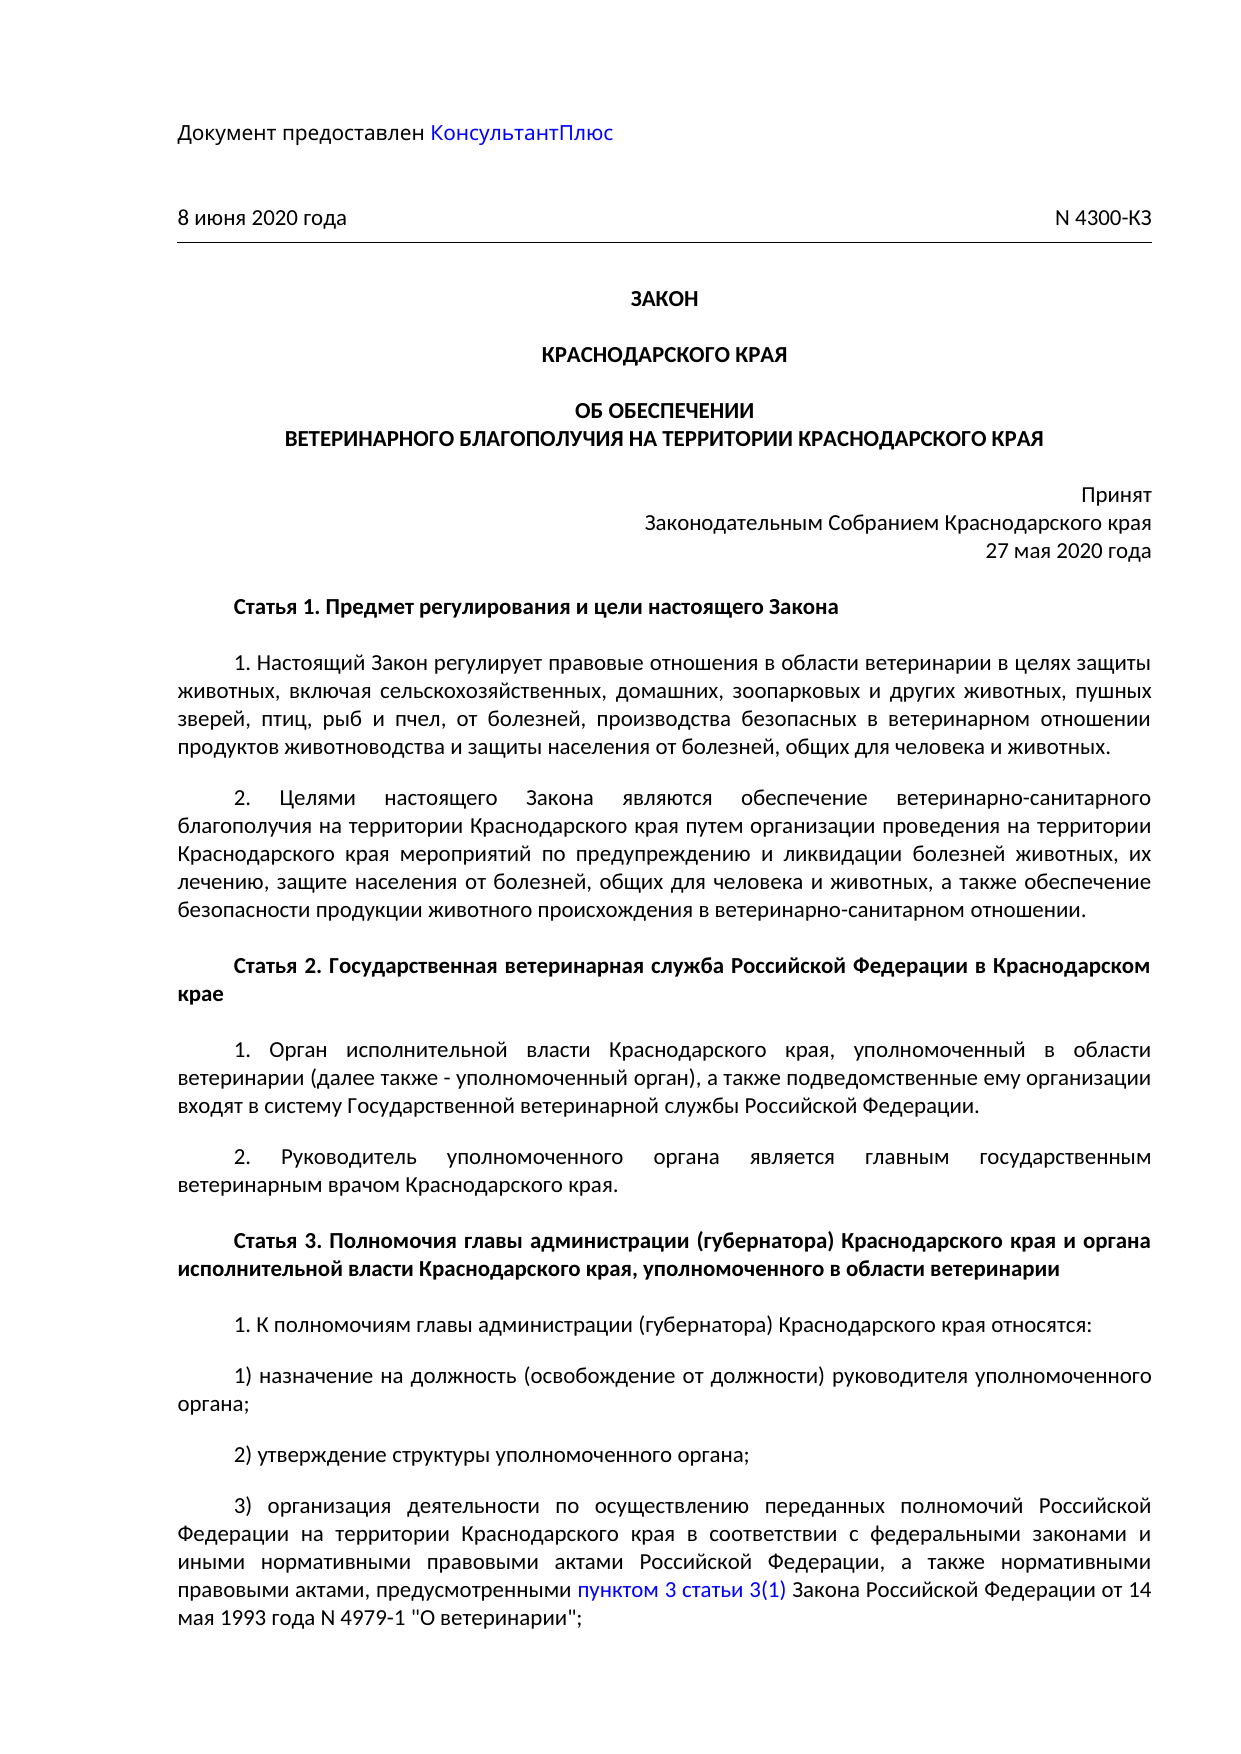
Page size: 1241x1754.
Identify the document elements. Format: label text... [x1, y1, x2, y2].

text 27 мая 2020 года [177, 536, 1152, 564]
text 2. Руководитель уполномоченного органа является главным государственным ветеринарным врачом Краснодарского края. [177, 1142, 1152, 1198]
text 2. Целями настоящего Закона являются обеспечение ветеринарно-санитарного благополучия на территории Краснодарского края путем организации проведения на территории Краснодарского края мероприятий по предупреждению и ликвидации болезней животных, их лечению, защите населения от болезней, общих для человека и животных, а также обеспечение безопасности продукции животного происхождения в ветеринарно-санитарном отношении. [177, 783, 1152, 923]
title ОБ ОБЕСПЕЧЕНИИ [177, 396, 1152, 424]
title Статья 3. Полномочия главы администрации (губернатора) Краснодарского края и органа исполнительной власти Краснодарского края, уполномоченного в области ветеринарии [177, 1226, 1152, 1282]
title ВЕТЕРИНАРНОГО БЛАГОПОЛУЧИЯ НА ТЕРРИТОРИИ КРАСНОДАРСКОГО КРАЯ [177, 424, 1152, 452]
title Статья 1. Предмет регулирования и цели настоящего Закона [177, 592, 1152, 620]
title ЗАКОН [177, 284, 1152, 312]
title Статья 2. Государственная ветеринарная служба Российской Федерации в Краснодарском крае [177, 951, 1152, 1007]
text 1) назначение на должность (освобождение от должности) руководителя уполномоченного органа; [177, 1361, 1152, 1417]
text 2) утверждение структуры уполномоченного органа; [177, 1440, 1152, 1468]
text 1. Орган исполнительной власти Краснодарского края, уполномоченный в области ветеринарии (далее также - уполномоченный орган), а также подведомственные ему организации входят в систему Государственной ветеринарной службы Российской Федерации. [177, 1035, 1152, 1119]
text Законодательным Собранием Краснодарского края [177, 508, 1152, 536]
text 1. К полномочиям главы администрации (губернатора) Краснодарского края относятся: [177, 1311, 1152, 1338]
text 1. Настоящий Закон регулирует правовые отношения в области ветеринарии в целях защиты животных, включая сельскохозяйственных, домашних, зоопарковых и других животных, пушных зверей, птиц, рыб и пчел, от болезней, производства безопасных в ветеринарном отношении продуктов животноводства и защиты населения от болезней, общих для человека и животных. [177, 648, 1152, 760]
title Документ предоставлен КонсультантПлюс [177, 118, 1152, 175]
text 3) организация деятельности по осуществлению переданных полномочий Российской Федерации на территории Краснодарского края в соответствии с федеральными законами и иными нормативными правовыми актами Российской Федерации, а также нормативными правовыми актами, предусмотренными пунктом 3 статьи 3(1) Закона Российской Федерации от 14 мая 1993 года N 4979-1 "О ветеринарии"; [177, 1491, 1152, 1631]
text Принят [177, 480, 1152, 508]
table_header N 4300-КЗ [664, 203, 1152, 231]
title КРАСНОДАРСКОГО КРАЯ [177, 340, 1152, 368]
table_header 8 июня 2020 года [177, 203, 664, 231]
